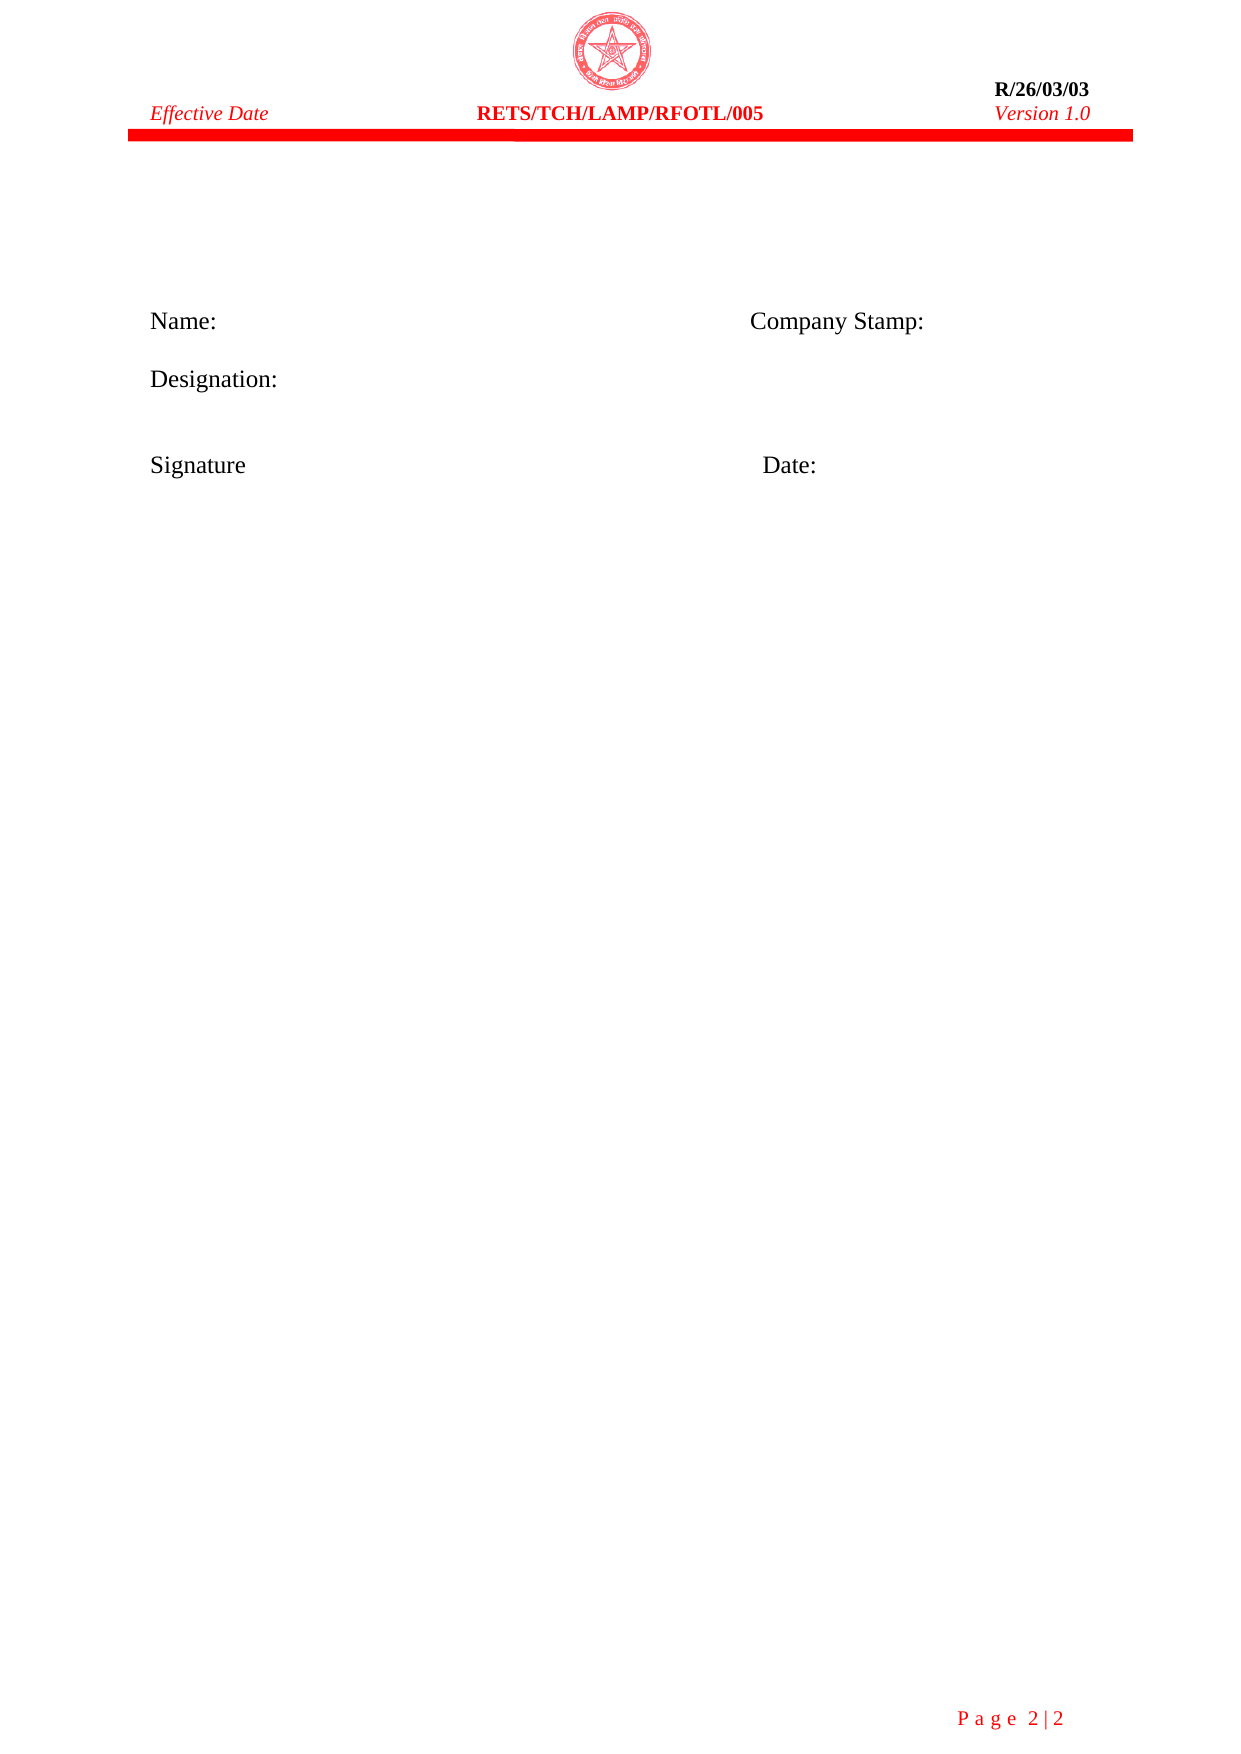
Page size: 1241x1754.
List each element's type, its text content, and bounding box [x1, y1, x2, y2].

text Designation: [150, 364, 1090, 421]
picture [557, 3, 663, 97]
text Name: Company Stamp: [150, 306, 1090, 335]
text Signature Date: [150, 450, 1090, 479]
